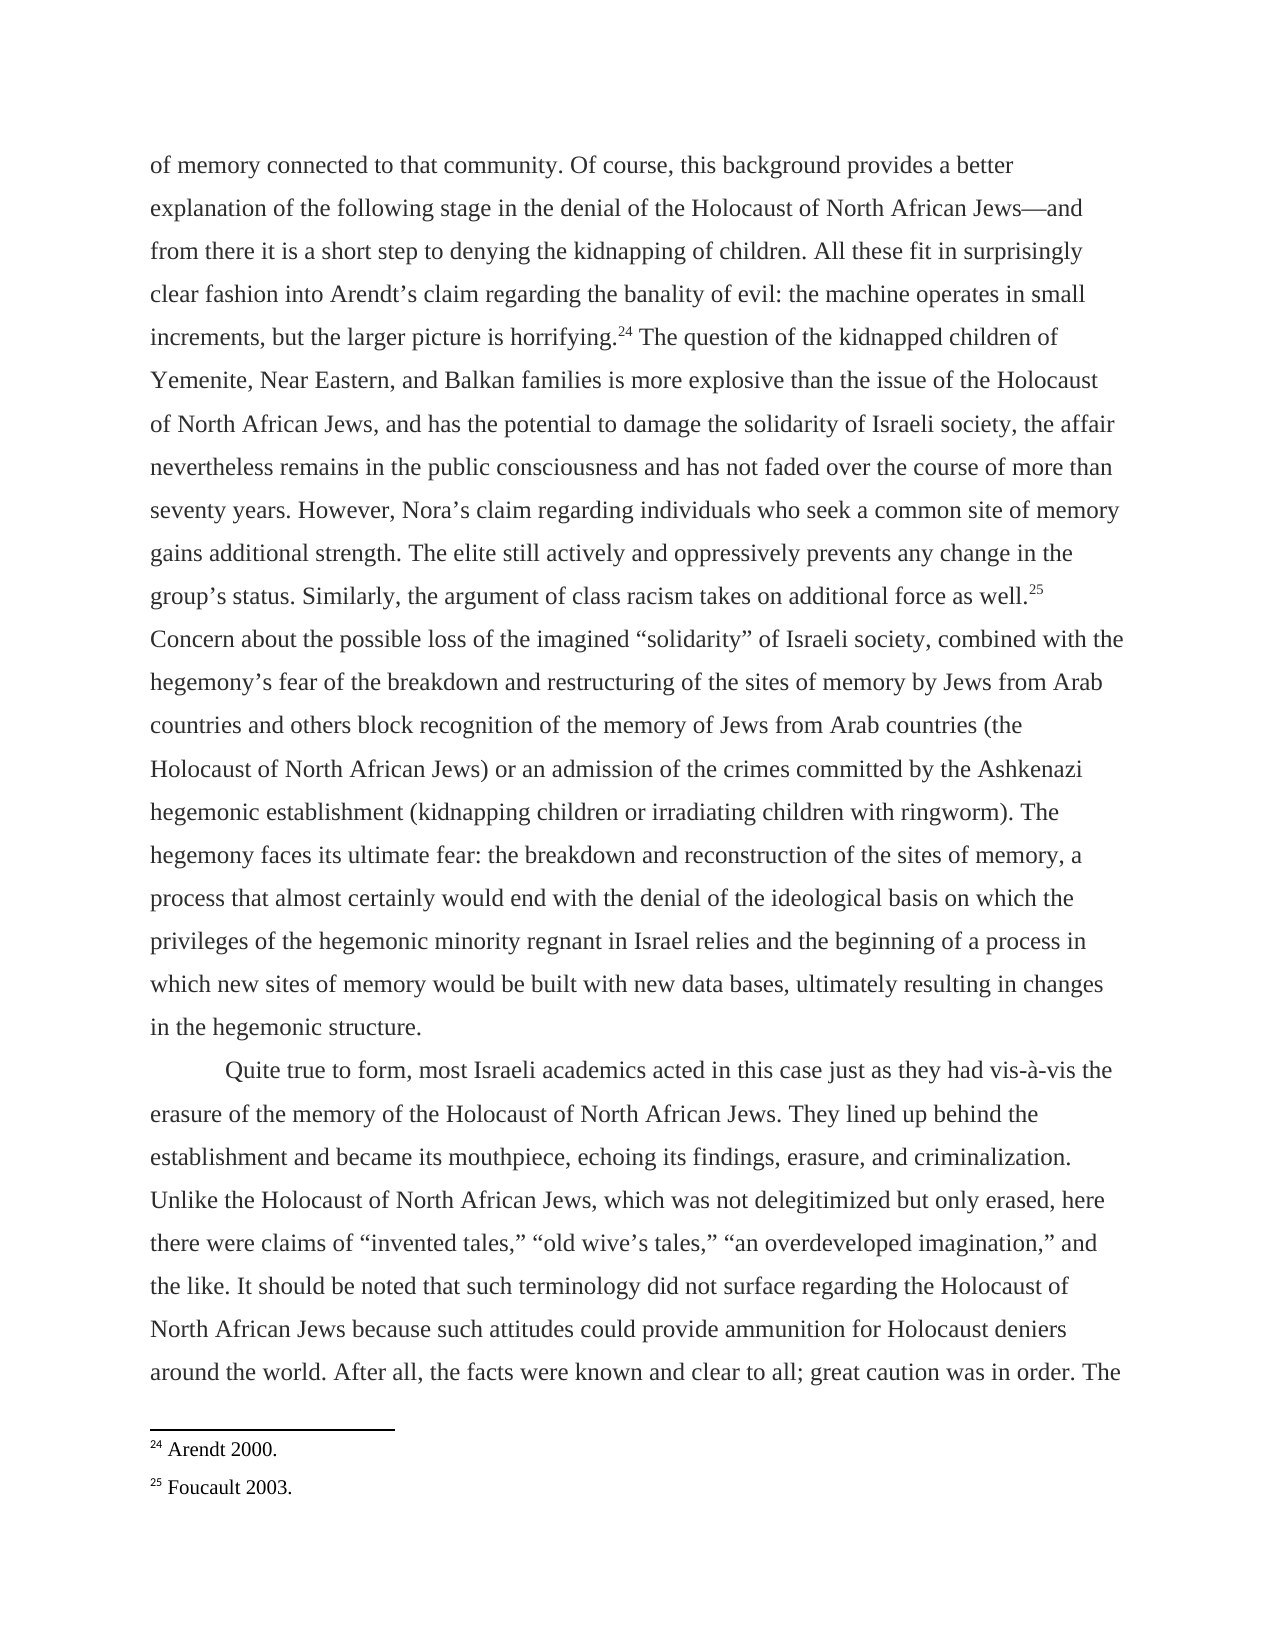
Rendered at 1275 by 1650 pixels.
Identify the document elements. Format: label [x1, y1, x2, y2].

text [150, 1056, 1125, 1386]
text [150, 150, 1125, 1041]
